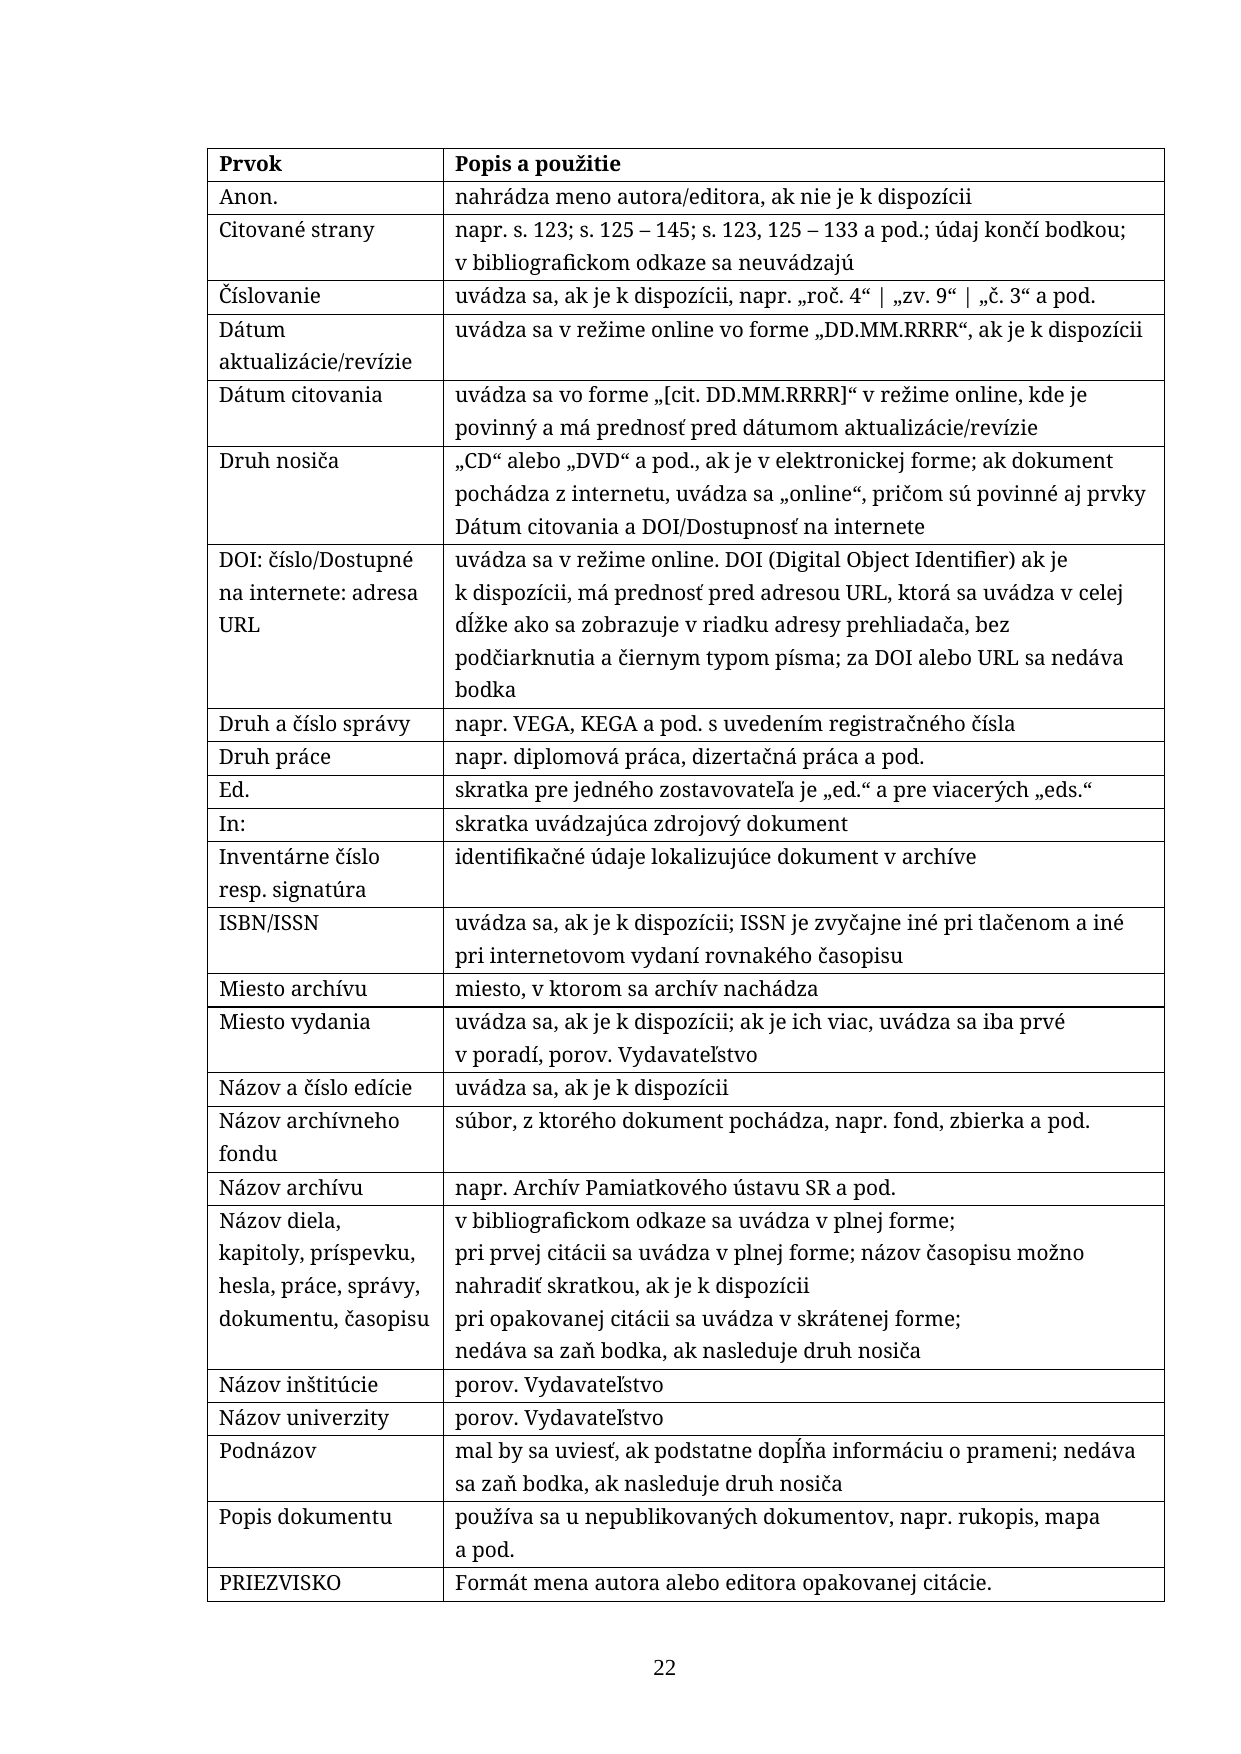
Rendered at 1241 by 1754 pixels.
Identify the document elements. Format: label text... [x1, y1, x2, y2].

table_cell In: [208, 809, 443, 841]
table_cell Druh práce [208, 742, 443, 774]
table_cell uvádza sa, ak je k dispozícii; ak je ich viac, uvádza sa iba prvé v poradí, porov. Vydavateľstvo [444, 1008, 1164, 1072]
table_cell Názov a číslo edície [208, 1073, 443, 1106]
table_cell Ed. [208, 776, 443, 808]
table_cell DOI: číslo/Dostupné na internete: adresa URL [208, 545, 443, 708]
table_cell PRIEZVISKO [208, 1568, 443, 1601]
table_cell napr. Archív Pamiatkového ústavu SR a pod. [444, 1173, 1164, 1205]
table_cell porov. Vydavateľstvo [444, 1403, 1164, 1435]
table_cell Druh a číslo správy [208, 709, 443, 741]
table_cell skratka uvádzajúca zdrojový dokument [444, 809, 1164, 841]
table_cell Inventárne číslo resp. signatúra [208, 842, 443, 907]
table_cell porov. Vydavateľstvo [444, 1370, 1164, 1402]
table_cell miesto, v ktorom sa archív nachádza [444, 974, 1164, 1006]
table_cell uvádza sa v režime online vo forme „DD.MM.RRRR“, ak je k dispozícii [444, 315, 1164, 379]
table_cell Dátum citovania [208, 381, 443, 446]
table_header Popis a použitie [444, 149, 1164, 181]
table_cell Citované strany [208, 215, 443, 280]
table_cell Názov univerzity [208, 1403, 443, 1435]
table_header Prvok [208, 149, 443, 181]
table_cell Podnázov [208, 1436, 443, 1501]
table_cell Druh nosiča [208, 447, 443, 544]
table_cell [444, 1568, 1164, 1601]
table_cell Názov archívneho fondu [208, 1107, 443, 1172]
table_cell používa sa u nepublikovaných dokumentov, napr. rukopis, mapa a pod. [444, 1502, 1164, 1567]
table_cell Názov inštitúcie [208, 1370, 443, 1402]
table_cell uvádza sa, ak je k dispozícii [444, 1073, 1164, 1106]
table_cell nahrádza meno autora/editora, ak nie je k dispozícii [444, 182, 1164, 214]
table_cell „CD“ alebo „DVD“ a pod., ak je v elektronickej forme; ak dokument pochádza z internetu, uvádza sa „online“, pričom sú povinné aj prvky Dátum citovania a DOI/Dostupnosť na internete [444, 447, 1164, 544]
table_cell v bibliografickom odkaze sa uvádza v plnej forme; pri prvej citácii sa uvádza v plnej forme; názov časopisu možno nahradiť skratkou, ak je k dispozícii pri opakovanej citácii sa uvádza v skrátenej forme; nedáva sa zaň bodka, ak nasleduje druh nosiča [444, 1206, 1164, 1369]
table_cell napr. s. 123; s. 125 – 145; s. 123, 125 – 133 a pod.; údaj končí bodkou; v bibliografickom odkaze sa neuvádzajú [444, 215, 1164, 280]
table_cell uvádza sa, ak je k dispozícii, napr. „roč. 4“ | „zv. 9“ | „č. 3“ a pod. [444, 281, 1164, 314]
table_cell napr. VEGA, KEGA a pod. s uvedením registračného čísla [444, 709, 1164, 741]
table_cell Dátum aktualizácie/revízie [208, 315, 443, 379]
table_cell uvádza sa vo forme „[cit. DD.MM.RRRR]“ v režime online, kde je povinný a má prednosť pred dátumom aktualizácie/revízie [444, 381, 1164, 446]
table_cell uvádza sa v režime online. DOI (Digital Object Identifier) ak je k dispozícii, má prednosť pred adresou URL, ktorá sa uvádza v celej dĺžke ako sa zobrazuje v riadku adresy prehliadača, bez podčiarknutia a čiernym typom písma; za DOI alebo URL sa nedáva bodka [444, 545, 1164, 708]
table_cell identifikačné údaje lokalizujúce dokument v archíve [444, 842, 1164, 907]
table_cell Anon. [208, 182, 443, 214]
table_cell súbor, z ktorého dokument pochádza, napr. fond, zbierka a pod. [444, 1107, 1164, 1172]
table_cell Názov diela, kapitoly, príspevku, hesla, práce, správy, dokumentu, časopisu [208, 1206, 443, 1369]
table_cell Miesto vydania [208, 1008, 443, 1072]
table_cell Miesto archívu [208, 974, 443, 1006]
table_cell Názov archívu [208, 1173, 443, 1205]
table_cell skratka pre jedného zostavovateľa je „ed.“ a pre viacerých „eds.“ [444, 776, 1164, 808]
table_cell Číslovanie [208, 281, 443, 314]
table_cell mal by sa uviesť, ak podstatne dopĺňa informáciu o prameni; nedáva sa zaň bodka, ak nasleduje druh nosiča [444, 1436, 1164, 1501]
table_cell uvádza sa, ak je k dispozícii; ISSN je zvyčajne iné pri tlačenom a iné pri internetovom vydaní rovnakého časopisu [444, 908, 1164, 973]
table_cell napr. diplomová práca, dizertačná práca a pod. [444, 742, 1164, 774]
table_cell Popis dokumentu [208, 1502, 443, 1567]
table_cell ISBN/ISSN [208, 908, 443, 973]
